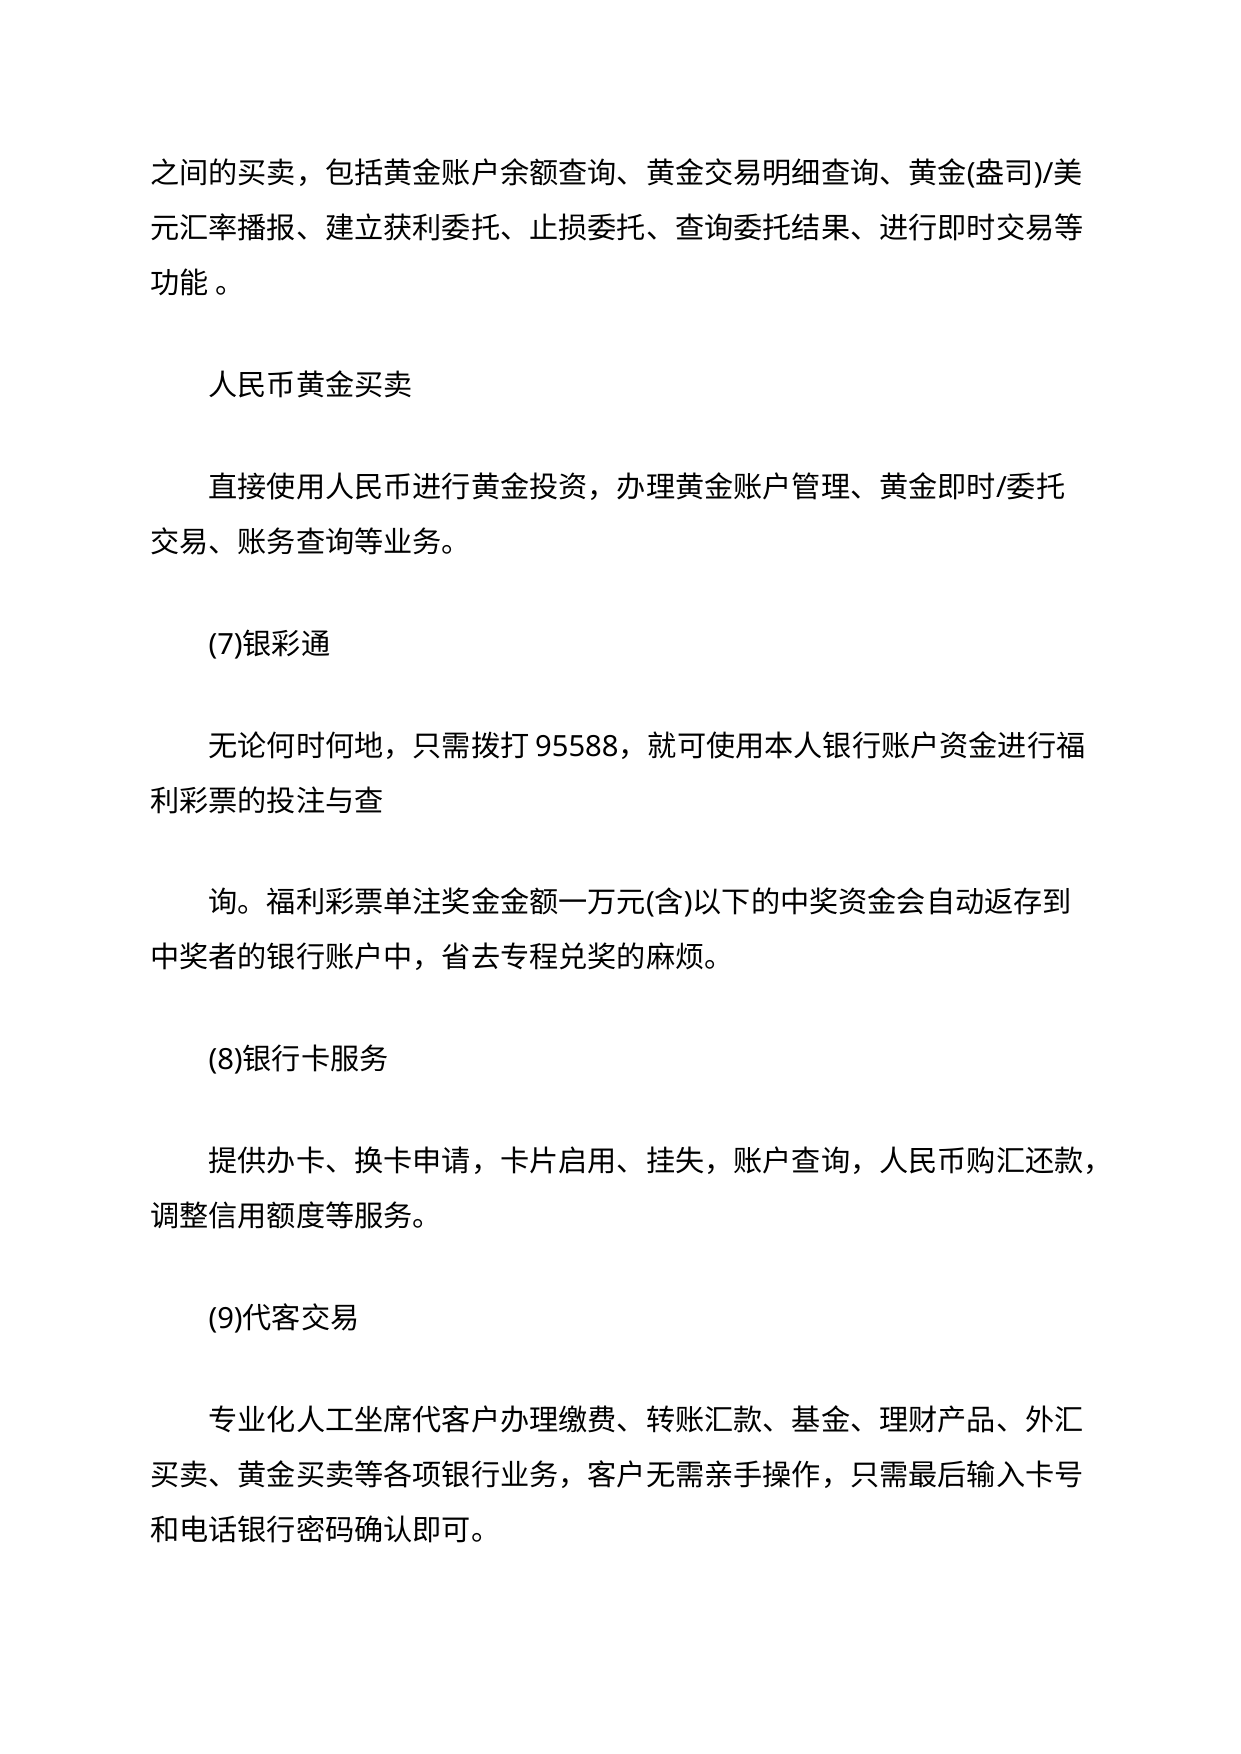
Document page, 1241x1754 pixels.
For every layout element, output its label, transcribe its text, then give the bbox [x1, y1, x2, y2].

text 专业化人工坐席代客户办理缴费、转账汇款、基金、理财产品、外汇买卖、黄金买卖等各项银行业务，客户无需亲手操作，只需最后输入卡号和电话银行密码确认即可。 [150, 1396, 1090, 1548]
text (7)银彩通 [150, 620, 1090, 663]
text 无论何时何地，只需拨打95588，就可使用本人银行账户资金进行福利彩票的投注与查 [150, 722, 1090, 819]
text 人民币黄金买卖 [150, 362, 1090, 404]
text 直接使用人民币进行黄金投资，办理黄金账户管理、黄金即时/委托交易、账务查询等业务。 [150, 463, 1090, 561]
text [150, 150, 1090, 302]
text (8)银行卡服务 [150, 1036, 1090, 1078]
text 询。福利彩票单注奖金金额一万元(含)以下的中奖资金会自动返存到中奖者的银行账户中，省去专程兑奖的麻烦。 [150, 879, 1090, 976]
text (9)代客交易 [150, 1294, 1090, 1337]
text 提供办卡、换卡申请，卡片启用、挂失，账户查询，人民币购汇还款，调整信用额度等服务。 [150, 1138, 1090, 1235]
